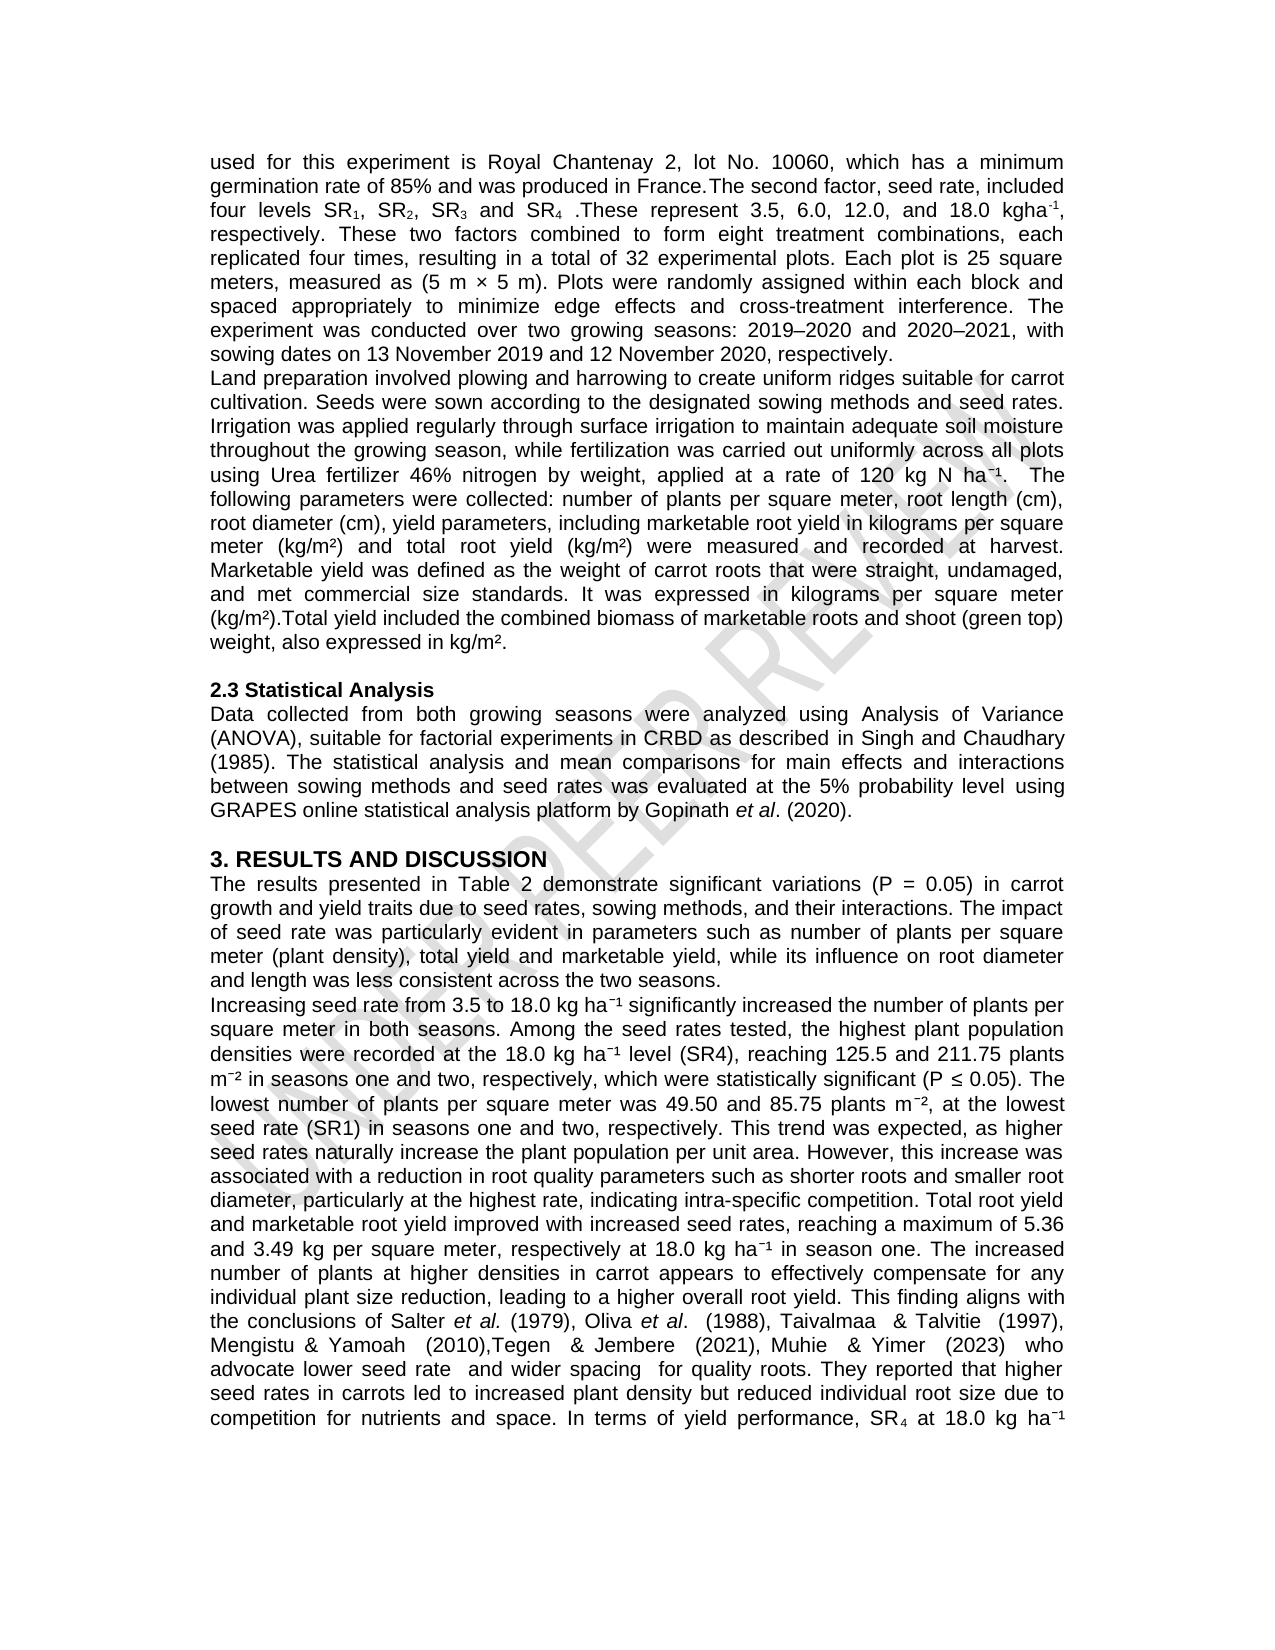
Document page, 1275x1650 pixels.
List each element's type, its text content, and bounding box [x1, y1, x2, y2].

text The results presented in Table 2 demonstrate significant variations (P = 0.05) in carrot growth and yield traits due to seed rates, sowing methods, and their interactions. The impact of seed rate was particularly evident in parameters such as number of plants per square meter (plant density), total yield and marketable yield, while its influence on root diameter and length was less consistent across the two seasons. [210, 872, 1065, 992]
text 2.3 Statistical Analysis [210, 678, 1065, 702]
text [210, 150, 1065, 366]
text Land preparation involved plowing and harrowing to create uniform ridges suitable for carrot cultivation. Seeds were sown according to the designated sowing methods and seed rates. Irrigation was applied regularly through surface irrigation to maintain adequate soil moisture throughout the growing season, while fertilization was carried out uniformly across all plots using Urea fertilizer 46% nitrogen by weight, applied at a rate of 120 kg N ha⁻¹. The following parameters were collected: number of plants per square meter, root length (cm), root diameter (cm), yield parameters, including marketable root yield in kilograms per square meter (kg/m²) and total root yield (kg/m²) were measured and recorded at harvest. Marketable yield was defined as the weight of carrot roots that were straight, undamaged, and met commercial size standards. It was expressed in kilograms per square meter (kg/m²).Total yield included the combined biomass of marketable roots and shoot (green top) weight, also expressed in kg/m². [210, 366, 1065, 654]
text Data collected from both growing seasons were analyzed using Analysis of Variance (ANOVA), suitable for factorial experiments in CRBD as described in Singh and Chaudhary (1985). The statistical analysis and mean comparisons for main effects and interactions between sowing methods and seed rates was evaluated at the 5% probability level using GRAPES online statistical analysis platform by Gopinath et al. (2020). [210, 702, 1065, 822]
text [210, 992, 1065, 1429]
text 3. results and discussion [210, 846, 1065, 872]
